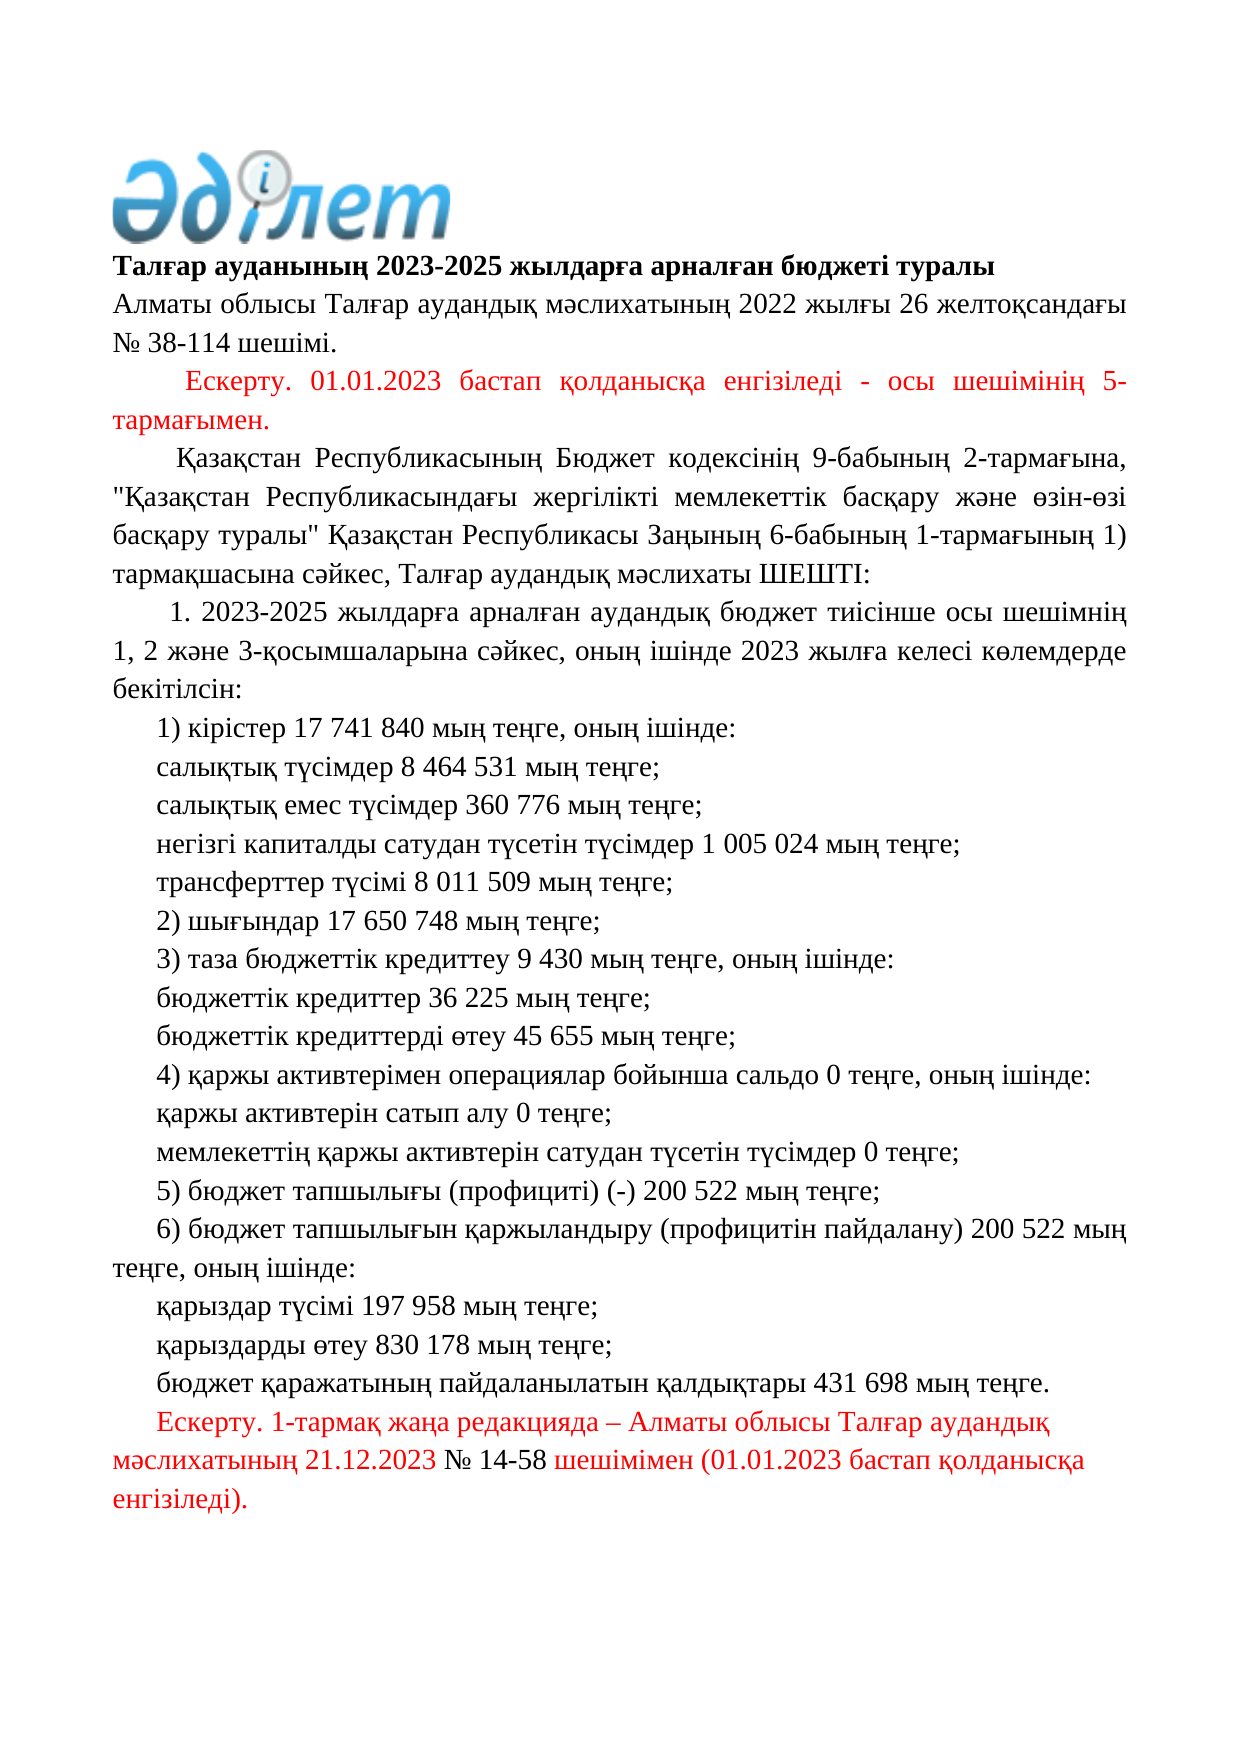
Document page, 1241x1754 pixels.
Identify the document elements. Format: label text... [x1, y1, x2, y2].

text 1) кірістер 17 741 840 мың теңге, оның ішінде: [112, 710, 1128, 744]
text 4) қаржы активтерімен операциялар бойынша сальдо 0 теңге, оның ішінде: [112, 1057, 1128, 1091]
text бюджет қаражатының пайдаланылатын қалдықтары 431 698 мың теңге. [112, 1365, 1128, 1399]
text қарыздарды өтеу 830 178 мың теңге; [112, 1327, 1128, 1360]
text 5) бюджет тапшылығы (профициті) (-) 200 522 мың теңге; [112, 1173, 1128, 1206]
text 1. 2023-2025 жылдарға арналған аудандық бюджет тиісінше осы шешімнің 1, 2 және 3-қосымшаларына сәйкес, оның ішінде 2023 жылға келесі көлемдерде бекітілсін: [112, 594, 1128, 705]
text бюджеттік кредиттерді өтеу 45 655 мың теңге; [112, 1018, 1128, 1052]
text 3) таза бюджеттік кредиттеу 9 430 мың теңге, оның ішінде: [112, 941, 1128, 975]
text қарыздар түсімі 197 958 мың теңге; [112, 1288, 1128, 1322]
text Ескерту. 01.01.2023 бастап қолданысқа енгiзiледi - осы шешімінің 5-тармағымен. [112, 363, 1128, 435]
text Алматы облысы Талғар аудандық мәслихатының 2022 жылғы 26 желтоқсандағы № 38-114 шешімі. [112, 286, 1128, 358]
text Қазақстан Республикасының Бюджет кодексінің 9-бабының 2-тармағына, "Қазақстан Республикасындағы жергілікті мемлекеттік басқару және өзін-өзі басқару туралы" Қазақстан Республикасы Заңының 6-бабының 1-тармағының 1) тармақшасына сәйкес, Талғар аудандық мәслихаты ШЕШТІ: [112, 440, 1128, 589]
text 2) шығындар 17 650 748 мың теңге; [112, 903, 1128, 936]
text Талғар ауданының 2023-2025 жылдарға арналған бюджеті туралы [112, 248, 1128, 281]
text салықтық түсімдер 8 464 531 мың теңге; [112, 749, 1128, 782]
text бюджеттік кредиттер 36 225 мың теңге; [112, 980, 1128, 1013]
picture [112, 150, 451, 244]
text 6) бюджет тапшылығын қаржыландыру (профицитін пайдалану) 200 522 мың теңге, оның ішінде: [112, 1211, 1128, 1283]
text мемлекеттің қаржы активтерін сатудан түсетін түсімдер 0 теңге; [112, 1134, 1128, 1168]
text салықтық емес түсімдер 360 776 мың теңге; [112, 787, 1128, 821]
text қаржы активтерін сатып алу 0 теңге; [112, 1096, 1128, 1129]
text Ескерту. 1-тармақ жаңа редакцияда – Алматы облысы Талғар аудандық мәслихатының 21.12.2023 № 14-58 шешімімен (01.01.2023 бастап қолданысқа енгізіледі). [112, 1404, 1128, 1545]
text трансферттер түсімі 8 011 509 мың теңге; [112, 864, 1128, 898]
text негізгі капиталды сатудан түсетін түсімдер 1 005 024 мың теңге; [112, 826, 1128, 859]
